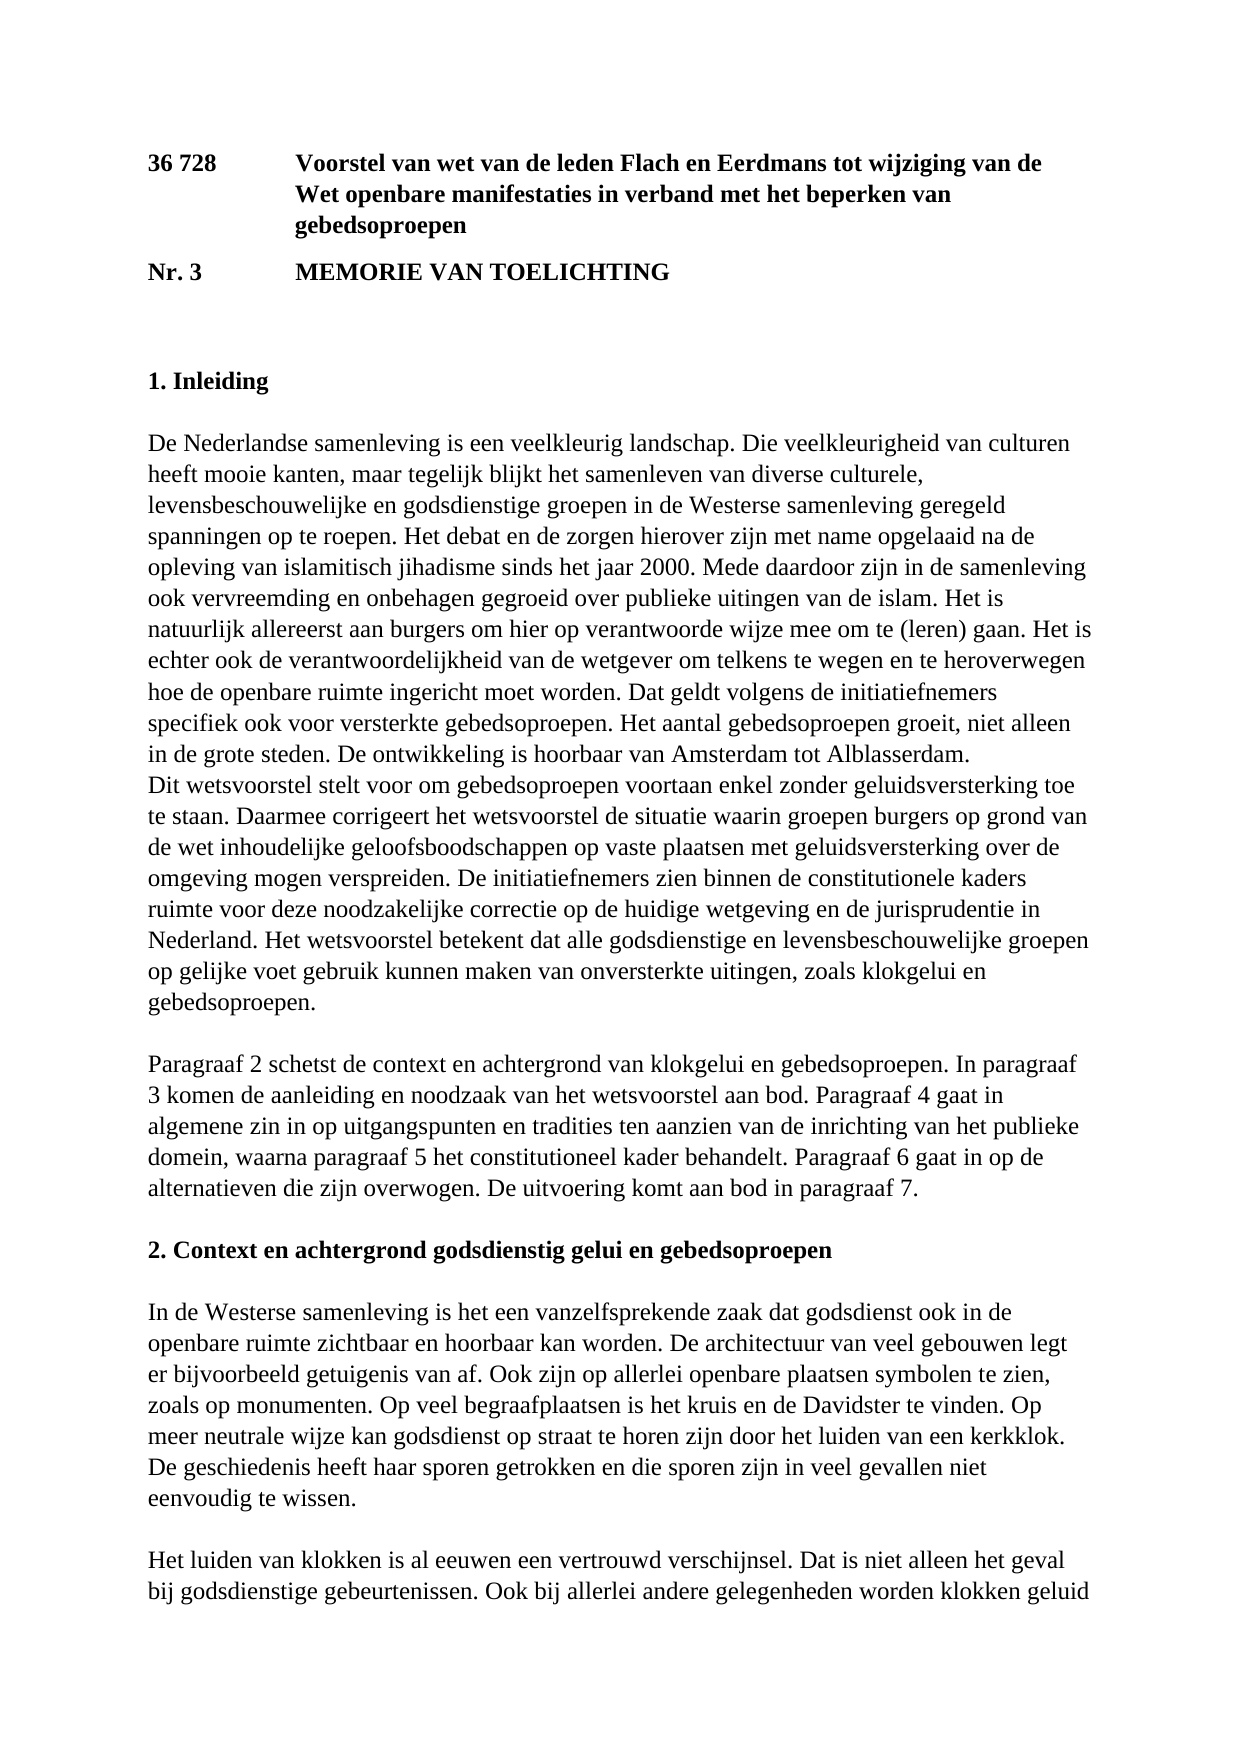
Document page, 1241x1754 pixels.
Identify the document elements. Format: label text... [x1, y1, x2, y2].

text Nr. 3 MEMORIE VAN TOELICHTING [148, 257, 1093, 316]
text 36 728 Voorstel van wet van de leden Flach en Eerdmans tot wijziging van de Wet openbare manifestaties in verband met het beperken van gebedsoproepen [148, 148, 1093, 238]
text 1. Inleiding [148, 335, 1093, 395]
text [148, 1297, 1093, 1605]
text Dit wetsvoorstel stelt voor om gebedsoproepen voortaan enkel zonder geluidsversterking toe te staan. Daarmee corrigeert het wetsvoorstel de situatie waarin groepen burgers op grond van de wet inhoudelijke geloofsboodschappen op vaste plaatsen met geluidsversterking over de omgeving mogen verspreiden. De initiatiefnemers zien binnen de constitutionele kaders ruimte voor deze noodzakelijke correctie op de huidige wetgeving en de jurisprudentie in Nederland. Het wetsvoorstel betekent dat alle godsdienstige en levensbeschouwelijke groepen op gelijke voet gebruik kunnen maken van onversterkte uitingen, zoals klokgelui en gebedsoproepen. [148, 770, 1093, 1016]
text Paragraaf 2 schetst de context en achtergrond van klokgelui en gebedsoproepen. In paragraaf 3 komen de aanleiding en noodzaak van het wetsvoorstel aan bod. Paragraaf 4 gaat in algemene zin in op uitgangspunten en tradities ten aanzien van de inrichting van het publieke domein, waarna paragraaf 5 het constitutioneel kader behandelt. Paragraaf 6 gaat in op de alternatieven die zijn overwogen. De uitvoering komt aan bod in paragraaf 7. 2. Context en achtergrond godsdienstig gelui en gebedsoproepen [148, 1049, 1093, 1264]
text De Nederlandse samenleving is een veelkleurig landschap. Die veelkleurigheid van culturen heeft mooie kanten, maar tegelijk blijkt het samenleven van diverse culturele, levensbeschouwelijke en godsdienstige groepen in de Westerse samenleving geregeld spanningen op te roepen. Het debat en de zorgen hierover zijn met name opgelaaid na de opleving van islamitisch jihadisme sinds het jaar 2000. Mede daardoor zijn in de samenleving ook vervreemding en onbehagen gegroeid over publieke uitingen van de islam. Het is natuurlijk allereerst aan burgers om hier op verantwoorde wijze mee om te (leren) gaan. Het is echter ook de verantwoordelijkheid van de wetgever om telkens te wegen en te heroverwegen hoe de openbare ruimte ingericht moet worden. Dat geldt volgens de initiatiefnemers specifiek ook voor versterkte gebedsoproepen. Het aantal gebedsoproepen groeit, niet alleen in de grote steden. De ontwikkeling is hoorbaar van Amsterdam tot Alblasserdam. [148, 428, 1093, 767]
